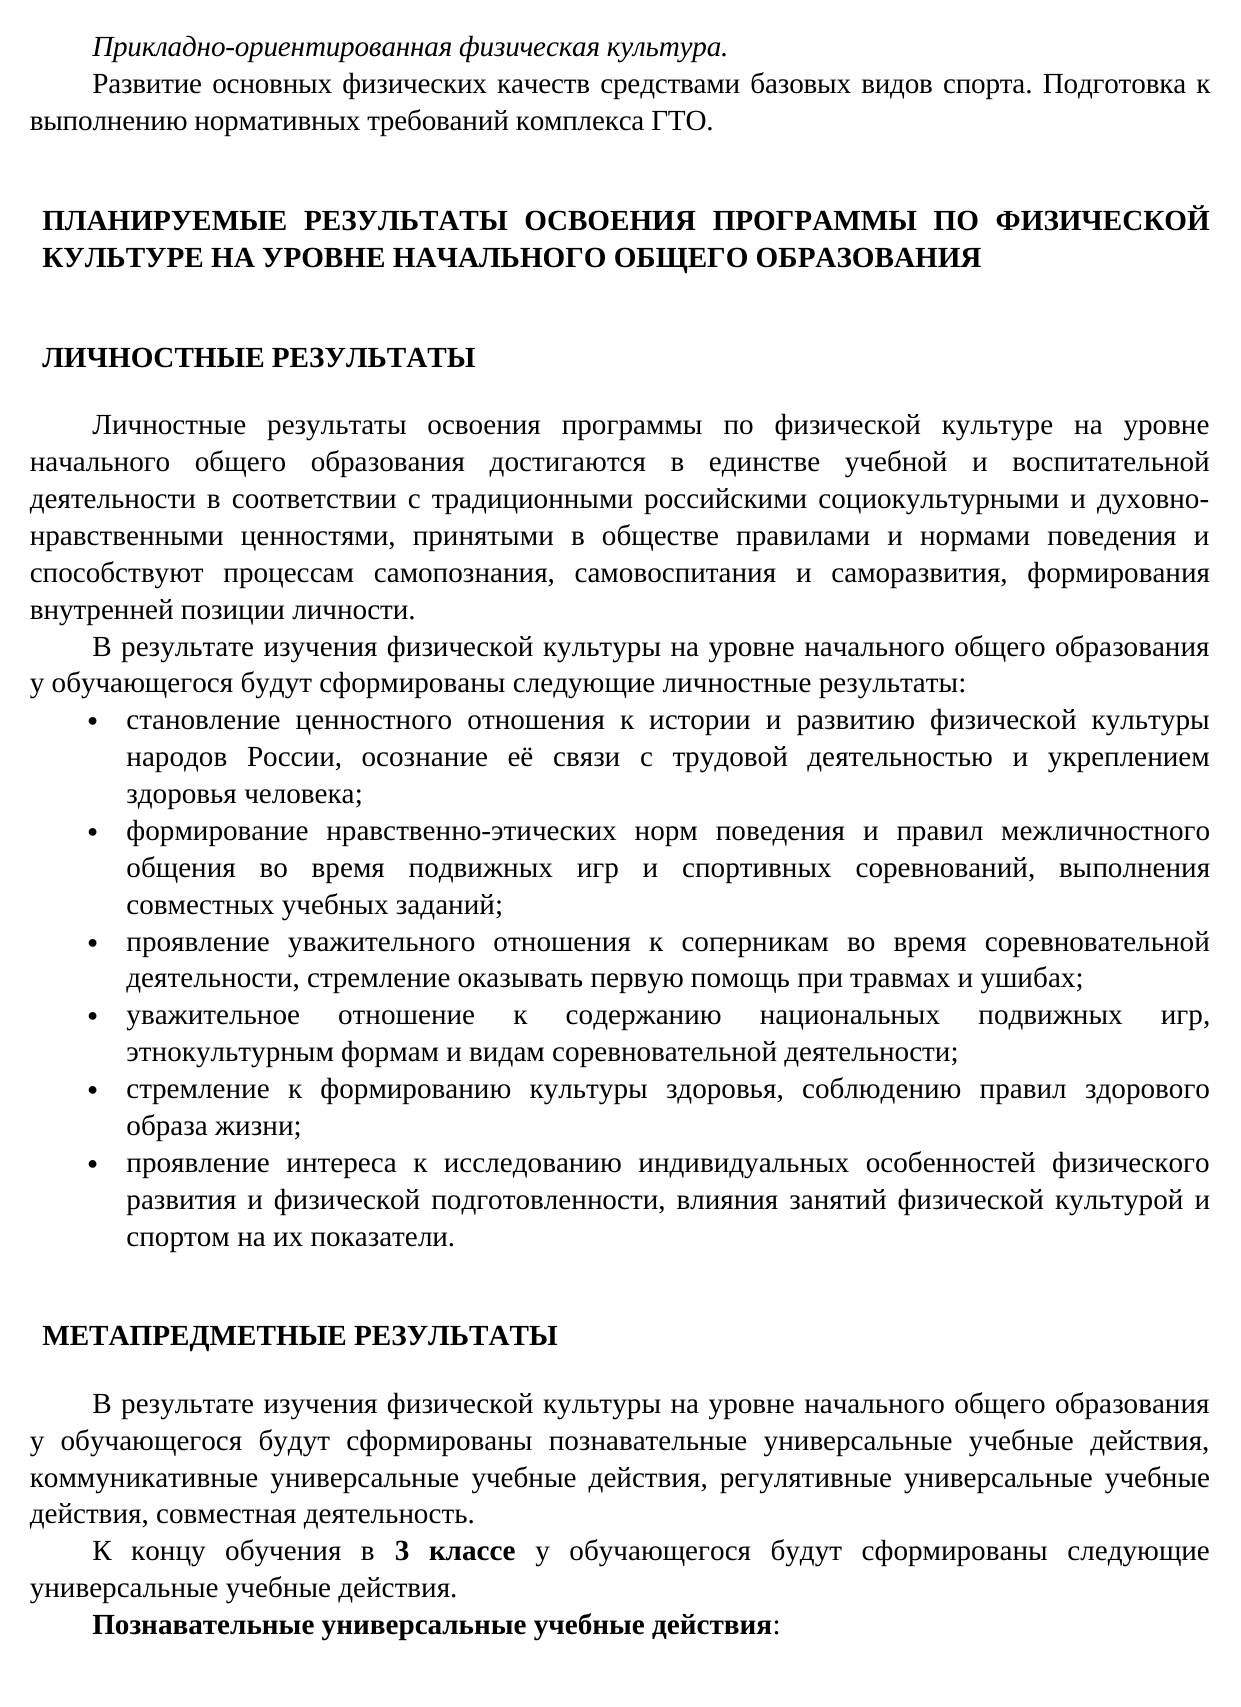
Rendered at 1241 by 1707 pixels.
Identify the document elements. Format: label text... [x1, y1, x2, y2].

text Познавательные универсальные учебные действия: [29, 1607, 1211, 1641]
list формирование нравственно-этических норм поведения и правил межличностного общения во время подвижных игр и спортивных соревнований, выполнения совместных учебных заданий; [89, 813, 1211, 920]
list проявление уважительного отношения к соперникам во время соревновательной деятельности, стремление оказывать первую помощь при травмах и ушибах; [89, 924, 1211, 994]
list становление ценностного отношения к истории и развитию физической культуры народов России, осознание её связи с трудовой деятельностью и укреплением здоровья человека; [89, 702, 1211, 810]
text МЕТАПРЕДМЕТНЫЕ РЕЗУЛЬТАТЫ [42, 1318, 1211, 1352]
text Развитие основных физических качеств средствами базовых видов спорта. Подготовка к выполнению нормативных требований комплекса ГТО. [29, 66, 1211, 137]
list стремление к формированию культуры здоровья, соблюдению правил здорового образа жизни; [89, 1071, 1211, 1142]
list уважительное отношение к содержанию национальных подвижных игр, этнокультурным формам и видам соревновательной деятельности; [89, 997, 1211, 1068]
text ЛИЧНОСТНЫЕ РЕЗУЛЬТАТЫ [42, 340, 1211, 373]
text В результате изучения физической культуры на уровне начального общего образования у обучающегося будут сформированы следующие личностные результаты: [29, 629, 1211, 699]
list проявление интереса к исследованию индивидуальных особенностей физического развития и физической подготовленности, влияния занятий физической культурой и спортом на их показатели. [89, 1145, 1211, 1252]
text К концу обучения в 3 классе у обучающегося будут сформированы следующие универсальные учебные действия. [29, 1533, 1211, 1604]
text ПЛАНИРУЕМЫЕ РЕЗУЛЬТАТЫ ОСВОЕНИЯ ПРОГРАММЫ ПО ФИЗИЧЕСКОЙ КУЛЬТУРЕ НА УРОВНЕ НАЧАЛЬНОГО ОБЩЕГО ОБРАЗОВАНИЯ [42, 203, 1211, 273]
text В результате изучения физической культуры на уровне начального общего образования у обучающегося будут сформированы познавательные универсальные учебные действия, коммуникативные универсальные учебные действия, регулятивные универсальные учебные действия, совместная деятельность. [29, 1386, 1211, 1530]
text Личностные результаты освоения программы по физической культуре на уровне начального общего образования достигаются в единстве учебной и воспитательной деятельности в соответствии с традиционными российскими социокультурными и духовно-нравственными ценностями, принятыми в обществе правилами и нормами поведения и способствуют процессам самопознания, самовоспитания и саморазвития, формирования внутренней позиции личности. [29, 407, 1211, 625]
text Прикладно-ориентированная физическая культура. [29, 29, 1211, 63]
